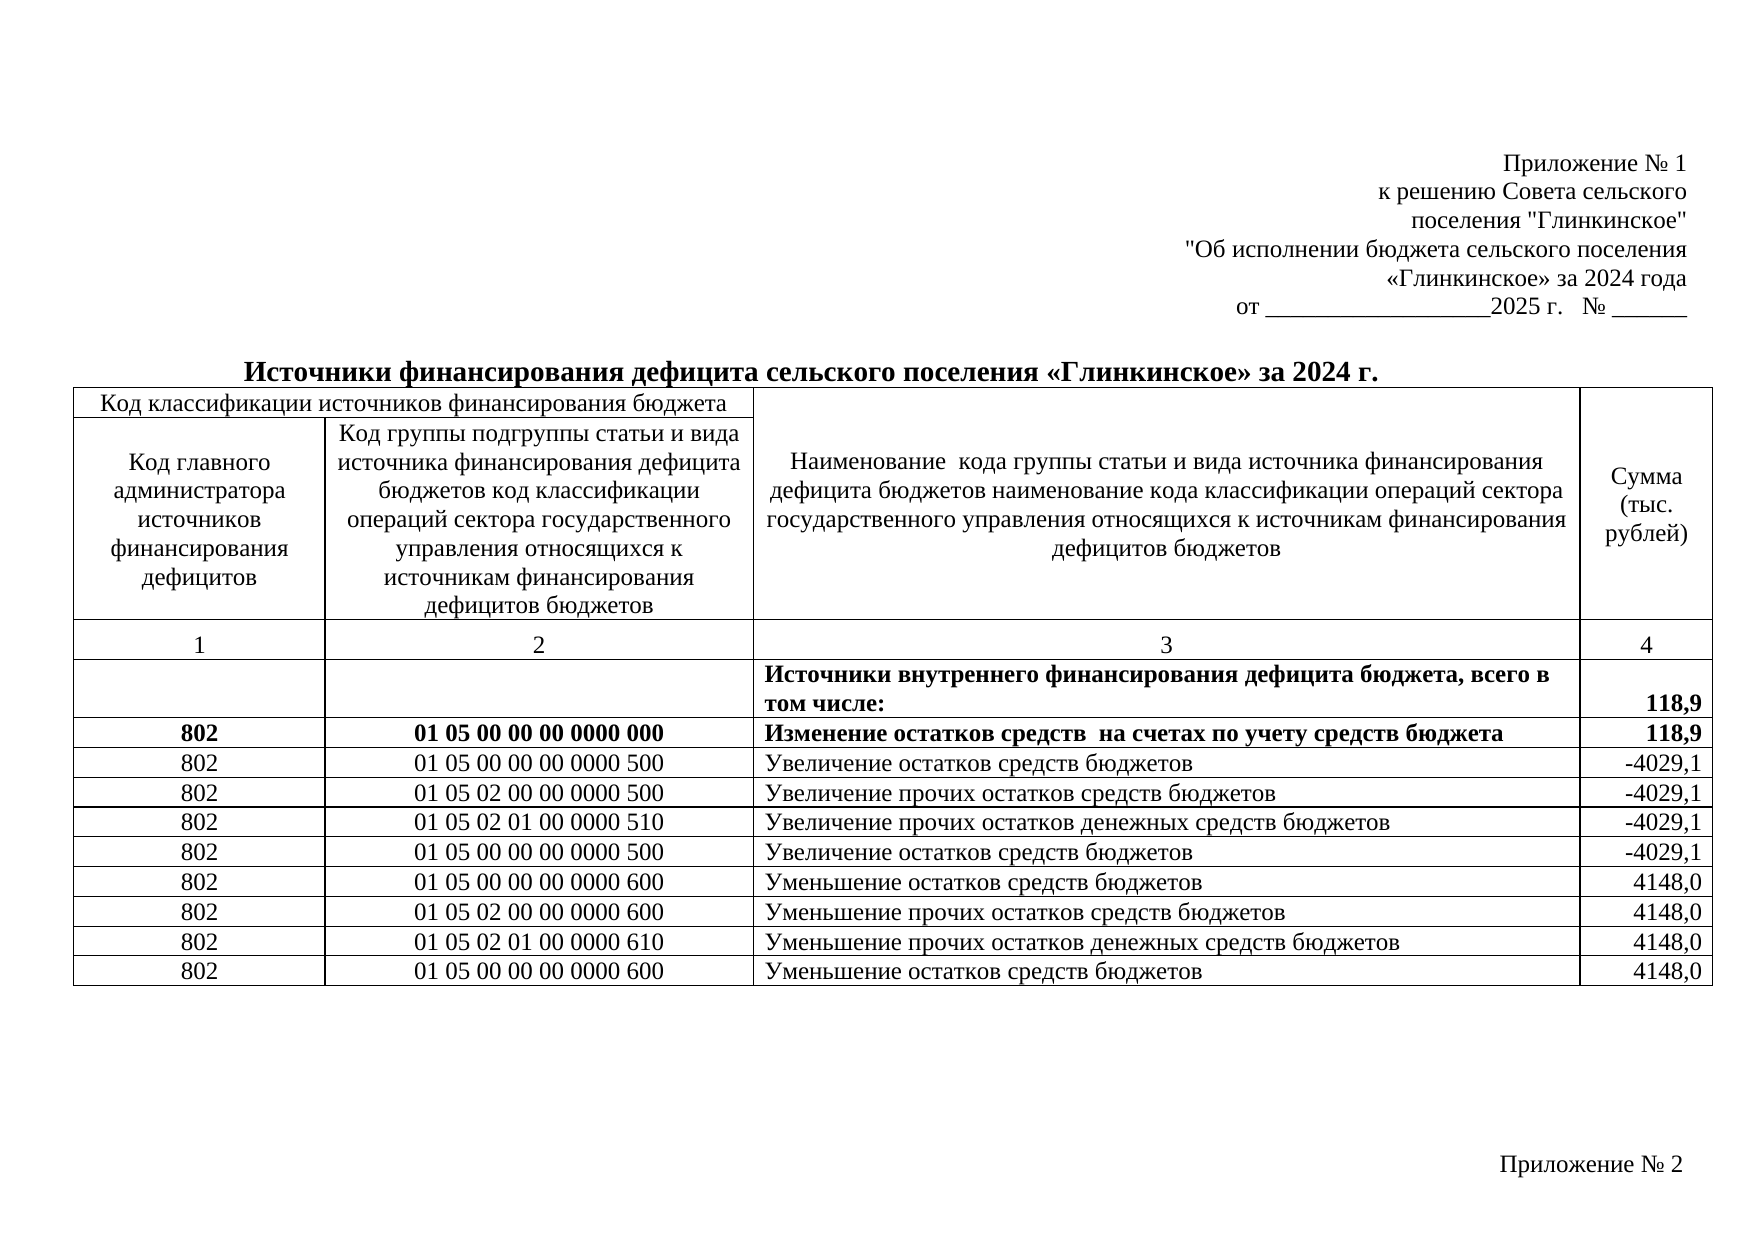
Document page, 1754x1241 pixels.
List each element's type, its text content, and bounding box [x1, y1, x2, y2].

table_cell 01 05 02 00 00 0000 500 [326, 778, 753, 806]
table_cell -4029,1 [1581, 808, 1712, 836]
table_cell 802 [74, 748, 324, 777]
table_header Код классификации источников финансирования бюджета [74, 388, 753, 417]
table_cell «Глинкинское» за 2024 года [58, 263, 1698, 291]
table_header Приложение № 1 [58, 148, 1698, 176]
table_cell Увеличение прочих остатков средств бюджетов [754, 778, 1579, 806]
table_cell 4148,0 [1581, 867, 1712, 896]
table_cell 3 [754, 620, 1579, 658]
table_cell 01 05 02 00 00 0000 600 [326, 897, 753, 926]
table_cell 01 05 00 00 00 0000 500 [326, 748, 753, 777]
table_cell Уменьшение остатков средств бюджетов [754, 956, 1579, 985]
table_cell Код группы подгруппы статьи и вида источника финансирования дефицита бюджетов код классификации операций сектора государственного управления относящихся к источникам финансирования дефицитов бюджетов [326, 418, 753, 619]
table_cell 4148,0 [1581, 956, 1712, 985]
table_cell -4029,1 [1581, 778, 1712, 806]
table_cell 01 05 02 01 00 0000 610 [326, 927, 753, 955]
table_cell 01 05 00 00 00 0000 500 [326, 837, 753, 866]
table_cell от __________________2025 г. № ______ [58, 291, 1698, 320]
table_header Сумма (тыс. рублей) [1581, 388, 1712, 619]
table_cell 2 [326, 620, 753, 658]
table_cell [74, 660, 324, 717]
table_cell 802 [74, 956, 324, 985]
table_cell 01 05 02 01 00 0000 510 [326, 808, 753, 836]
table_cell Изменение остатков средств на счетах по учету средств бюджета [754, 718, 1579, 747]
table_cell 01 05 00 00 00 0000 000 [326, 718, 753, 747]
table_cell 802 [74, 867, 324, 896]
table_cell -4029,1 [1581, 748, 1712, 777]
table_cell Увеличение прочих остатков денежных средств бюджетов [754, 808, 1579, 836]
table_cell 1 [74, 620, 324, 658]
table_cell к решению Совета сельского [58, 176, 1698, 205]
table_cell "Об исполнении бюджета сельского поселения [58, 234, 1698, 263]
table_cell Уменьшение остатков средств бюджетов [754, 867, 1579, 896]
table_cell Уменьшение прочих остатков денежных средств бюджетов [754, 927, 1579, 955]
table_cell 802 [74, 897, 324, 926]
table_cell 802 [74, 778, 324, 806]
table_cell 802 [74, 718, 324, 747]
table_cell 802 [74, 808, 324, 836]
table_cell 118,9 [1581, 660, 1712, 717]
table_cell -4029,1 [1581, 837, 1712, 866]
table_cell [326, 660, 753, 717]
table_cell 4148,0 [1581, 927, 1712, 955]
table_header Наименование кода группы статьи и вида источника финансирования дефицита бюджетов наименование кода классификации операций сектора государственного управления относящихся к источникам финансирования дефицитов бюджетов [754, 388, 1579, 619]
table_cell 01 05 00 00 00 0000 600 [326, 867, 753, 896]
table_cell 01 05 00 00 00 0000 600 [326, 956, 753, 985]
table_cell 4148,0 [1581, 897, 1712, 926]
table_cell Увеличение остатков средств бюджетов [754, 837, 1579, 866]
table_cell 118,9 [1581, 718, 1712, 747]
text Приложение № 2 [59, 1149, 1683, 1178]
table_cell Увеличение остатков средств бюджетов [754, 748, 1579, 777]
table_cell 4 [1581, 620, 1712, 658]
table_cell 802 [74, 927, 324, 955]
table_cell Источники внутреннего финансирования дефицита бюджета, всего в том числе: [754, 660, 1579, 717]
table_cell Уменьшение прочих остатков средств бюджетов [754, 897, 1579, 926]
table_cell поселения "Глинкинское" [58, 205, 1698, 234]
table_cell Код главного администратора источников финансирования дефицитов [74, 418, 324, 619]
text Источники финансирования дефицита сельского поселения «Глинкинское» за 2024 г. [59, 354, 1683, 387]
table_cell 802 [74, 837, 324, 866]
